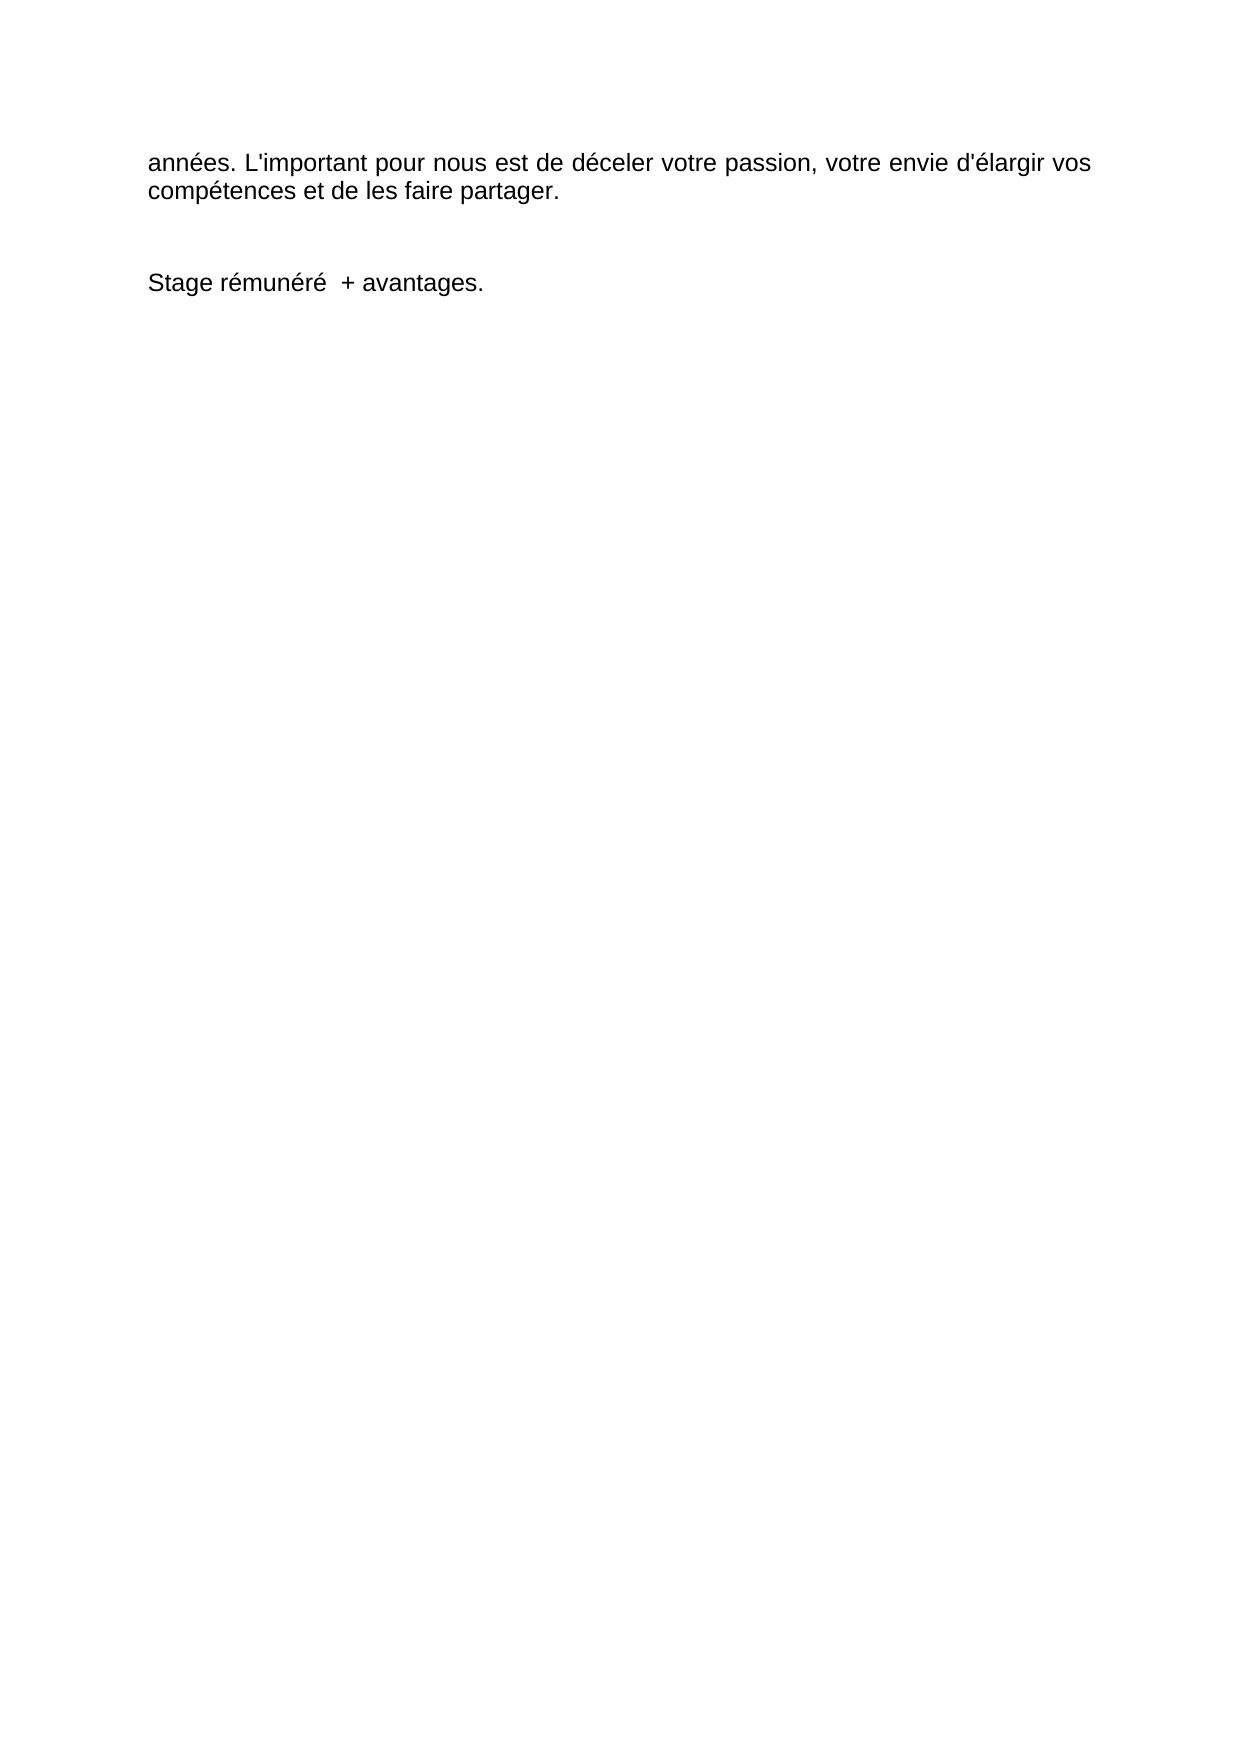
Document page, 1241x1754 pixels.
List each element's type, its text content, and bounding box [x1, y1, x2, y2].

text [148, 148, 1093, 205]
text Stage rémunéré + avantages. [148, 268, 1093, 297]
